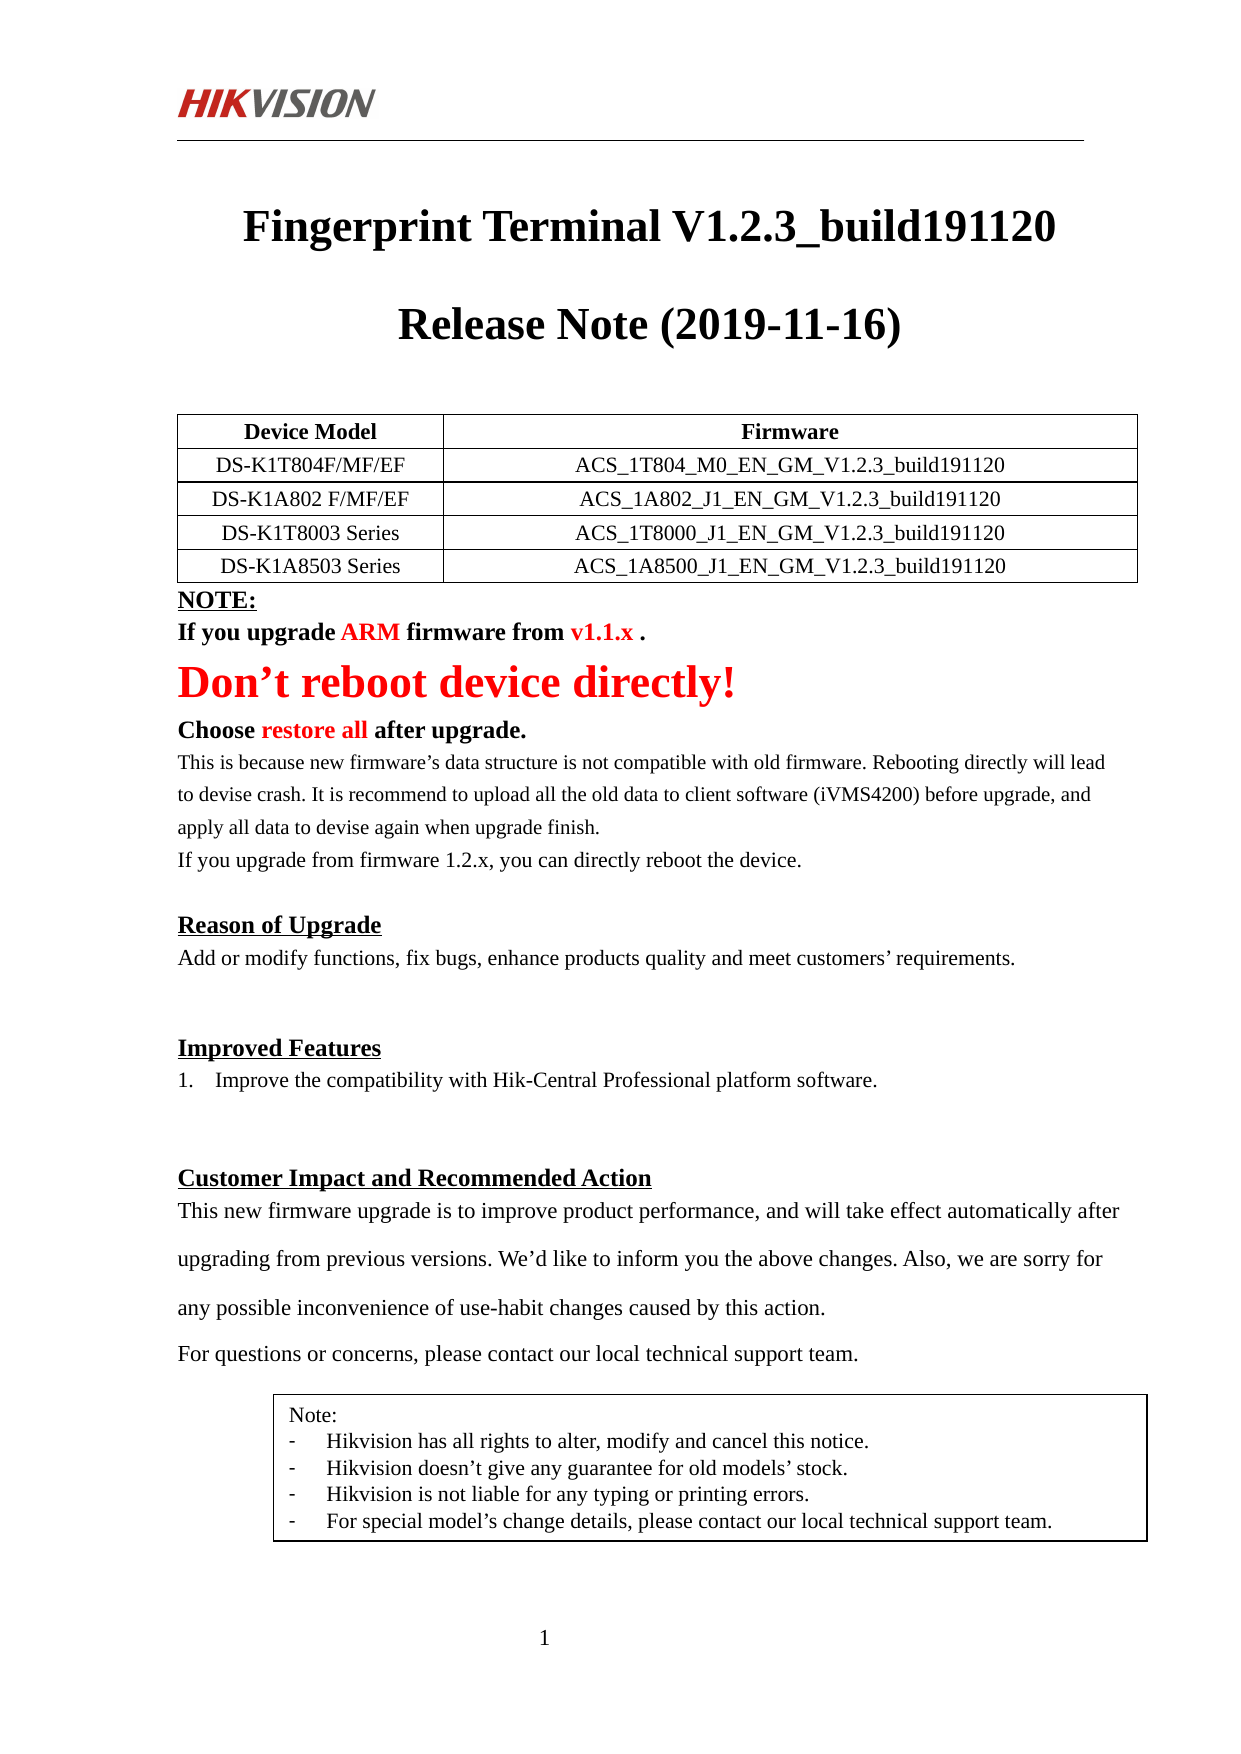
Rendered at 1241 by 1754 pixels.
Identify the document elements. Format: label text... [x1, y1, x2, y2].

table_cell ACS_1T804_M0_EN_GM_V1.2.3_build191120 [444, 449, 1137, 481]
text NOTE: [177, 583, 1122, 616]
text Don’t reboot device directly! [177, 648, 1122, 713]
text Fingerprint Terminal V1.2.3_build191120 Release Note (2019-11-16) [177, 193, 1122, 355]
table_cell DS-K1T8003 Series [178, 516, 443, 548]
table_cell DS-K1A802 F/MF/EF [178, 483, 443, 515]
text Reason of Upgrade [177, 908, 1122, 941]
text If you upgrade from firmware 1.2.x, you can directly reboot the device. [177, 843, 1122, 876]
table_cell DS-K1T804F/MF/EF [178, 449, 443, 481]
text Customer Impact and Recommended Action [177, 1161, 1122, 1194]
table_header Device Model [178, 415, 443, 448]
text Choose restore all after upgrade. [177, 713, 1122, 746]
table_cell DS-K1A8503 Series [178, 550, 443, 582]
text If you upgrade ARM firmware from v1.1.x . [177, 616, 1122, 648]
table_cell ACS_1A802_J1_EN_GM_V1.2.3_build191120 [444, 483, 1137, 515]
list Improve the compatibility with Hik-Central Professional platform software. [177, 1064, 1122, 1096]
text Improved Features [177, 1031, 1122, 1064]
table_cell ACS_1A8500_J1_EN_GM_V1.2.3_build191120 [444, 550, 1137, 582]
text This new firmware upgrade is to improve product performance, and will take effect automatically after upgrading from previous versions. We’d like to inform you the above changes. Also, we are sorry for any possible inconvenience of use-habit changes caused by this action. [177, 1194, 1122, 1324]
picture [177, 88, 379, 119]
text This is because new firmware’s data structure is not compatible with old firmware. Rebooting directly will lead to devise crash. It is recommend to upload all the old data to client software (iVMS4200) before upgrade, and apply all data to devise again when upgrade finish. [177, 746, 1122, 843]
text Add or modify functions, fix bugs, enhance products quality and meet customers’ requirements. [177, 941, 1122, 973]
text For questions or concerns, please contact our local technical support team. [177, 1337, 1122, 1369]
table_cell ACS_1T8000_J1_EN_GM_V1.2.3_build191120 [444, 516, 1137, 548]
table_header Firmware [444, 415, 1137, 448]
